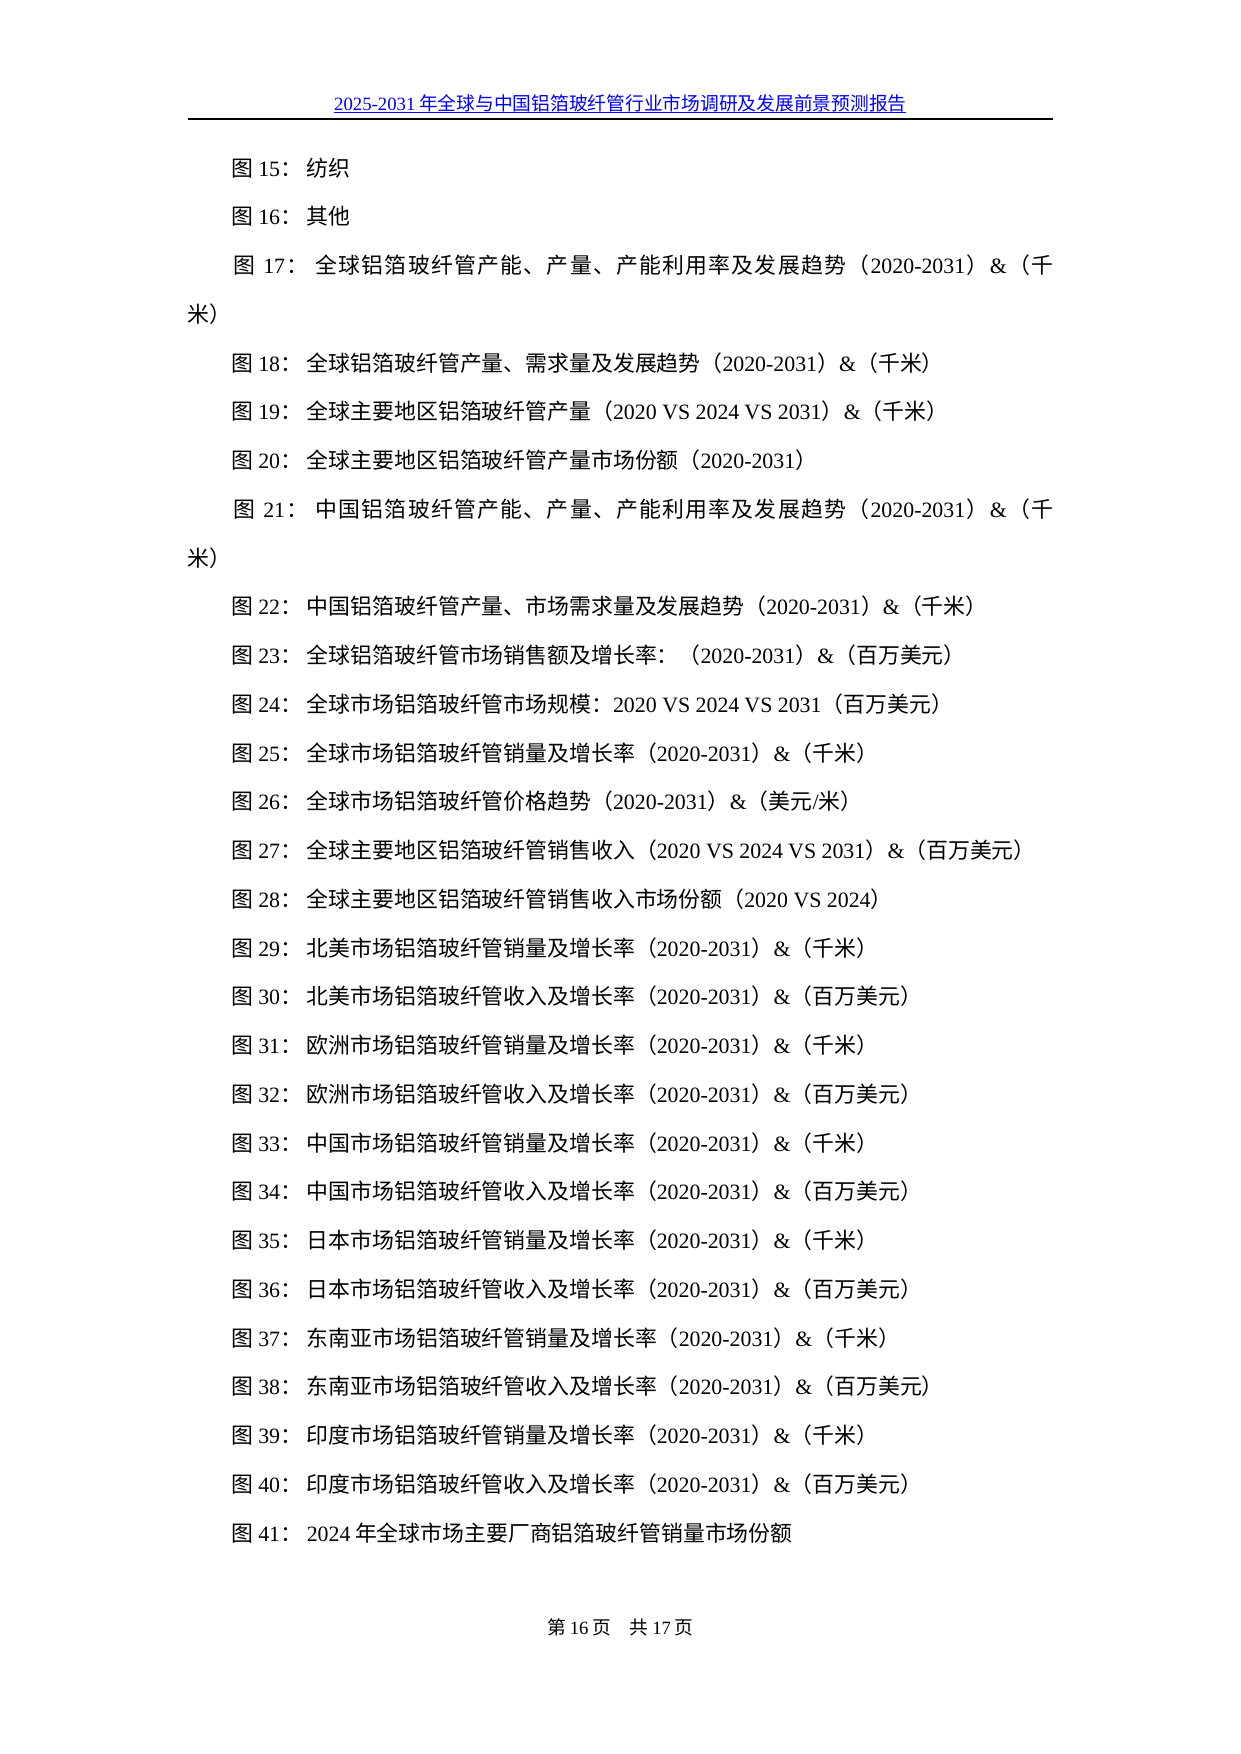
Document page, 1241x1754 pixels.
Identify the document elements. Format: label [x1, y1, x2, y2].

text [187, 150, 1053, 1548]
